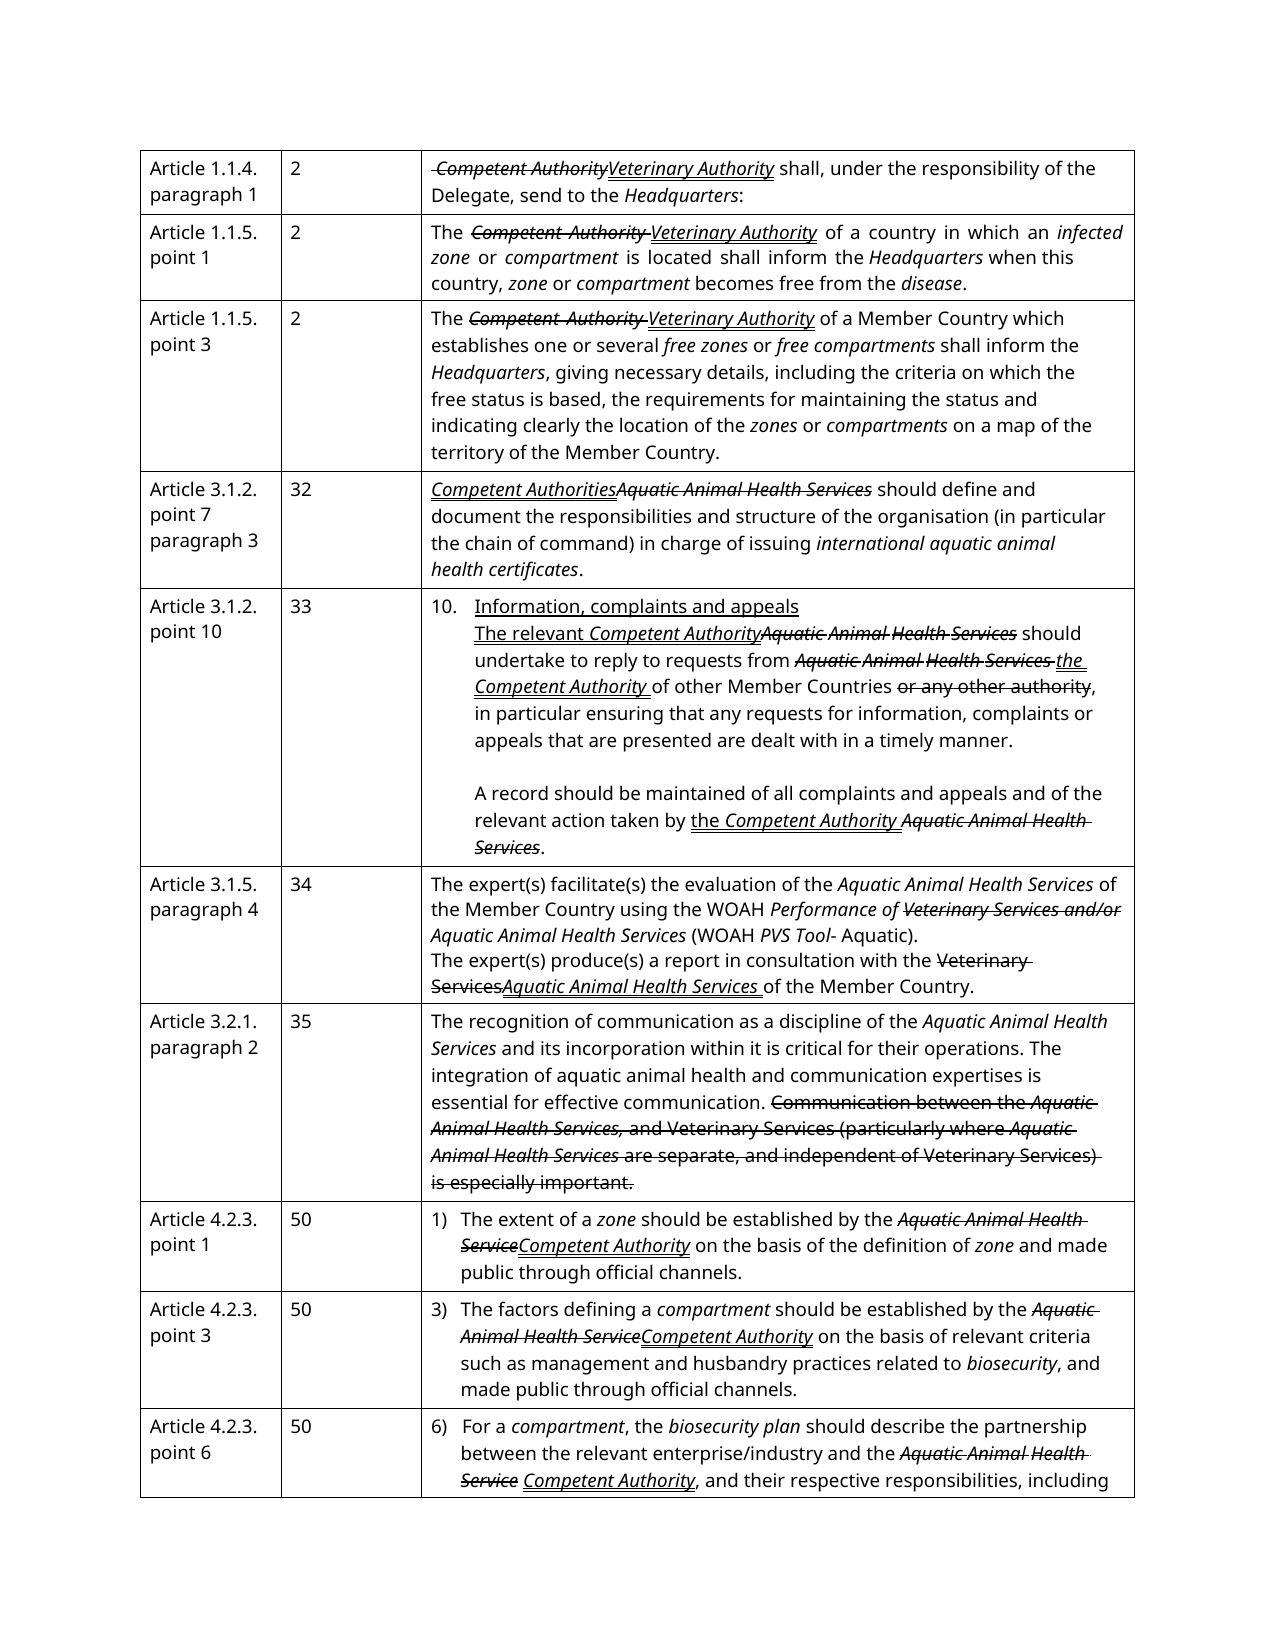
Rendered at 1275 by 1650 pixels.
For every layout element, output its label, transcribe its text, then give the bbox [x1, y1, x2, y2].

table_cell Article 1.1.5. point 1 [141, 215, 281, 300]
table_cell 50 [282, 1202, 421, 1291]
table_cell Article 3.1.2. point 7 paragraph 3 [141, 472, 281, 588]
table_cell 34 [282, 867, 421, 1003]
table_cell The recognition of communication as a discipline of the Aquatic Animal Health Services and its incorporation within it is critical for their operations. The integration of aquatic animal health and communication expertises is essential for effective communication. Communication between the Aquatic Animal Health Services, and Veterinary Services (particularly where Aquatic Animal Health Services are separate, and independent of Veterinary Services) is especially important. [422, 1004, 1134, 1201]
table_cell The Competent Authority Veterinary Authority of a country in which an infected zone or compartment is located shall inform the Headquarters when this country, zone or compartment becomes free from the disease. [422, 215, 1134, 300]
table_cell 32 [282, 472, 421, 588]
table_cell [422, 1409, 1134, 1497]
table_cell Article 3.1.2. point 10 [141, 589, 281, 866]
table_cell 2 [282, 215, 421, 300]
table_cell Article 1.1.5. point 3 [141, 301, 281, 471]
table_cell The of a Member Country which establishes one or several free zones or free compartments shall inform the Headquarters, giving necessary details, including the criteria on which the free status is based, the requirements for maintaining the status and indicating clearly the location of the zones or compartments on a map of the territory of the Member Country. [422, 301, 1134, 471]
table_cell Competent AuthorityVeterinary Authority shall, under the responsibility of the Delegate, send to the Headquarters: [422, 151, 1134, 213]
table_cell Competent AuthoritiesAquatic Animal Health Services should define and document the responsibilities and structure of the organisation (in particular the chain of command) in charge of issuing international aquatic animal health certificates. [422, 472, 1134, 588]
table_cell Article 4.2.3. point 1 [141, 1202, 281, 1291]
table_cell 10. Information, complaints and appeals The relevant Competent AuthorityAquatic Animal Health Services should undertake to reply to requests from Aquatic Animal Health Services the Competent Authority of other Member Countries or any other authority, in particular ensuring that any requests for information, complaints or appeals that are presented are dealt with in a timely manner. A record should be maintained of all complaints and appeals and of the relevant action taken by the Competent Authority Aquatic Animal Health Services. [422, 589, 1134, 866]
table_cell The factors defining a compartment should be established by the Aquatic Animal Health ServiceCompetent Authority on the basis of relevant criteria such as management and husbandry practices related to biosecurity, and made public through official channels. [422, 1292, 1134, 1408]
table_cell 35 [282, 1004, 421, 1201]
table_cell The extent of a zone should be established by the Aquatic Animal Health ServiceCompetent Authority on the basis of the definition of zone and made public through official channels. [422, 1202, 1134, 1291]
table_cell Article 4.2.3. point 3 [141, 1292, 281, 1408]
table_cell Article 3.1.5. paragraph 4 [141, 867, 281, 1003]
table_cell The expert(s) facilitate(s) the evaluation of the Aquatic Animal Health Services of the Member Country using the WOAH Performance of Veterinary Services and/or Aquatic Animal Health Services (WOAH PVS Tool- Aquatic). The expert(s) produce(s) a report in consultation with the Veterinary ServicesAquatic Animal Health Services of the Member Country. [422, 867, 1134, 1003]
table_cell Article 1.1.4. paragraph 1 [141, 151, 281, 213]
table_cell Article 3.2.1. paragraph 2 [141, 1004, 281, 1201]
table_cell 50 [282, 1292, 421, 1408]
table_cell 50 [282, 1409, 421, 1497]
table_cell 2 [282, 301, 421, 471]
table_cell 2 [282, 151, 421, 213]
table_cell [141, 1409, 281, 1497]
table_cell 33 [282, 589, 421, 866]
